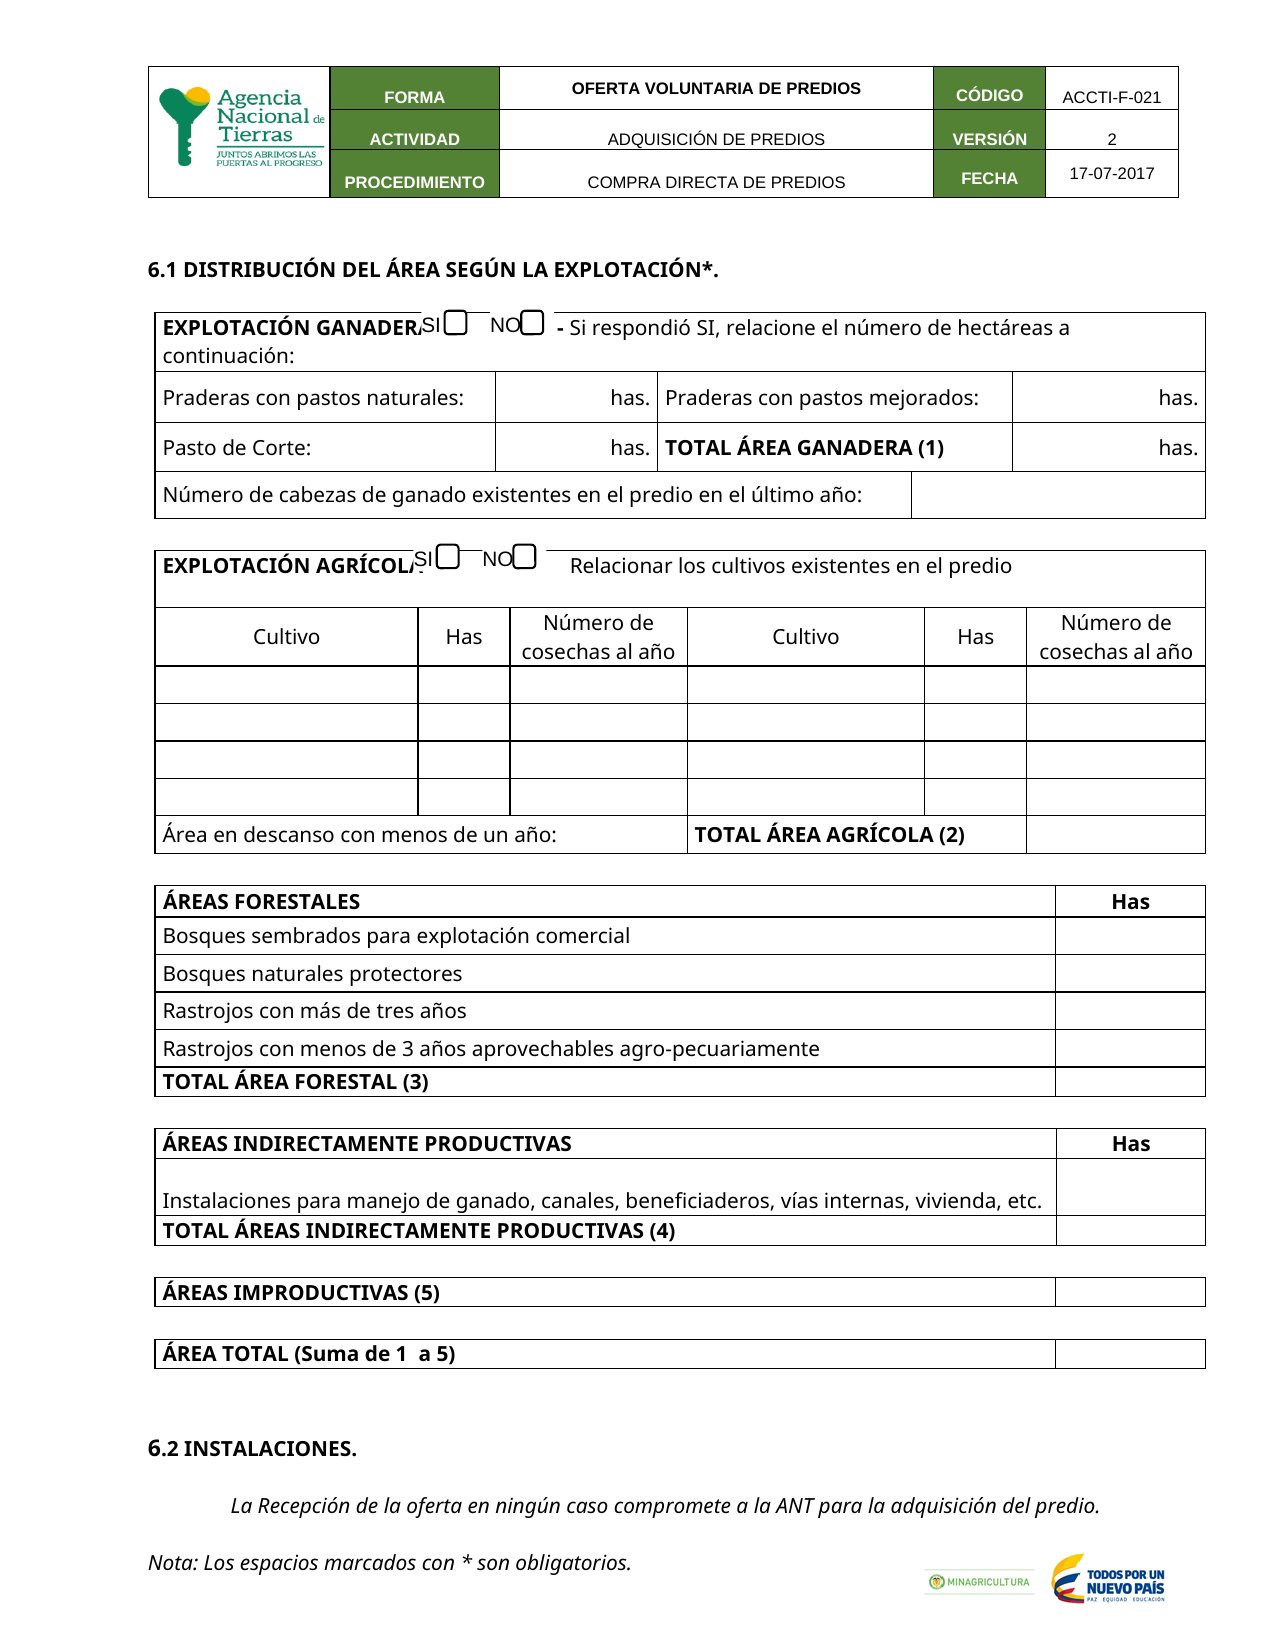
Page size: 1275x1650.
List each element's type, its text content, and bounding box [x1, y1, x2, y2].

table_cell Rastrojos con más de tres años [156, 993, 1055, 1029]
table_cell Praderas con pastos mejorados: [658, 372, 1012, 422]
table_cell Praderas con pastos naturales: [156, 372, 495, 422]
table_cell Rastrojos con menos de 3 años aprovechables agro-pecuariamente [156, 1030, 1055, 1066]
table_cell Área en descanso con menos de un año: [156, 816, 687, 853]
table_cell TOTAL ÁREA GANADERA (1) [658, 423, 1012, 471]
table_cell [419, 742, 509, 778]
table_cell TOTAL ÁREA AGRÍCOLA (2) [688, 816, 1026, 853]
table_header [1056, 1278, 1205, 1306]
table_cell [1057, 1159, 1205, 1215]
table_header Has [1056, 886, 1205, 916]
table_header Has [1057, 1129, 1205, 1158]
table_cell [925, 742, 1026, 778]
table_cell [912, 472, 1205, 517]
picture [159, 87, 325, 166]
table_header ÁREAS FORESTALES [156, 886, 1055, 916]
table_cell [156, 779, 417, 815]
table_cell TOTAL ÁREA FORESTAL (3) [156, 1068, 1055, 1096]
table_cell [688, 704, 924, 740]
table_cell Número de cosechas al año [1027, 608, 1205, 665]
table_cell [511, 779, 687, 815]
table_cell [156, 704, 417, 740]
table_cell [1056, 955, 1205, 991]
table_cell [511, 704, 687, 740]
table_cell Bosques naturales protectores [156, 955, 1055, 991]
table_cell [688, 667, 924, 703]
table_cell [156, 667, 417, 703]
table_cell Cultivo [156, 608, 417, 665]
table_header EXPLOTACIÓN AGRÍCOLA Relacionar los cultivos existentes en el predio [156, 551, 1205, 607]
table_cell [156, 742, 417, 778]
table_cell [419, 779, 509, 815]
table_cell [419, 704, 509, 740]
table_header ÁREAS INDIRECTAMENTE PRODUCTIVAS [156, 1129, 1056, 1158]
table_cell has. [1013, 423, 1205, 471]
table_cell has. [496, 423, 657, 471]
table_cell [1027, 779, 1205, 815]
table_header EXPLOTACIÓN GANADERA: - Si respondió SI, relacione el número de hectáreas a continuación: [156, 313, 1205, 371]
table_cell [1056, 1068, 1205, 1096]
table_cell has. [1013, 372, 1205, 422]
table_cell [1057, 1216, 1205, 1244]
table_cell Número de cabezas de ganado existentes en el predio en el último año: [156, 472, 911, 517]
picture [917, 1549, 1187, 1617]
table_cell [1056, 918, 1205, 954]
table_cell [1056, 1030, 1205, 1066]
table_cell [925, 667, 1026, 703]
table_cell Instalaciones para manejo de ganado, canales, beneficiaderos, vías internas, vivienda, etc. [156, 1159, 1056, 1215]
table_cell Has [419, 608, 509, 665]
table_cell [1027, 742, 1205, 778]
table_cell [688, 779, 924, 815]
table_cell TOTAL ÁREAS INDIRECTAMENTE PRODUCTIVAS (4) [156, 1216, 1056, 1244]
text 6.2 INSTALACIONES. [148, 1432, 1186, 1463]
table_cell [1027, 704, 1205, 740]
table_cell Cultivo [688, 608, 924, 665]
table_cell [1027, 667, 1205, 703]
table_cell [1027, 816, 1205, 853]
table_cell [688, 742, 924, 778]
table_cell has. [496, 372, 657, 422]
table_header [1056, 1340, 1205, 1368]
table_header ÁREAS IMPRODUCTIVAS (5) [156, 1278, 1055, 1306]
table_header ÁREA TOTAL (Suma de 1 a 5) [156, 1340, 1055, 1368]
table_cell [925, 779, 1026, 815]
table_cell [419, 667, 509, 703]
table_cell Bosques sembrados para explotación comercial [156, 918, 1055, 954]
text 6.1 DISTRIBUCIÓN DEL ÁREA SEGÚN LA EXPLOTACIÓN*. [148, 255, 1186, 284]
table_cell Has [925, 608, 1026, 665]
table_cell [511, 667, 687, 703]
table_cell Pasto de Corte: [156, 423, 495, 471]
table_cell [925, 704, 1026, 740]
table_cell Número de cosechas al año [511, 608, 687, 665]
table_cell [511, 742, 687, 778]
table_cell [1056, 993, 1205, 1029]
